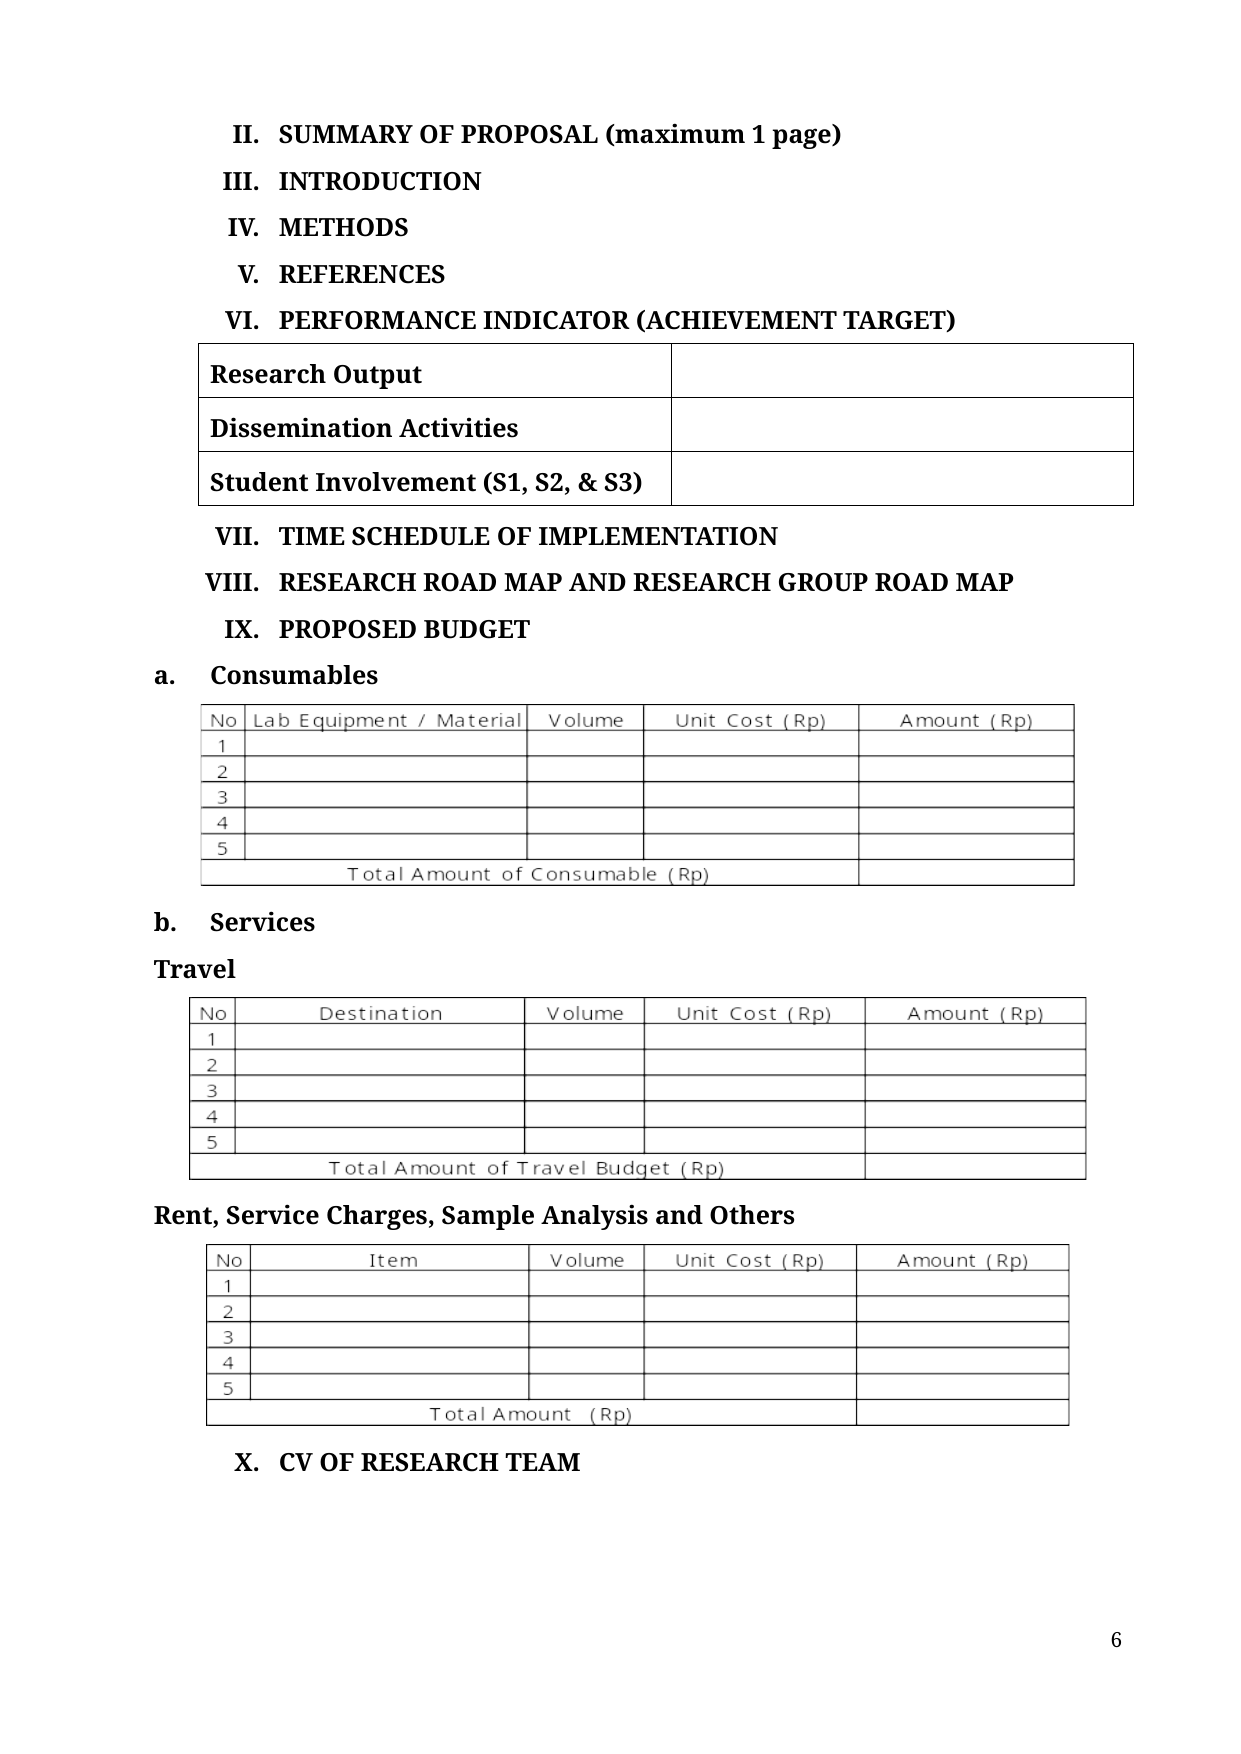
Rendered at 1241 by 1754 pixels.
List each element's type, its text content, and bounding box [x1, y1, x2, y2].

subtitle CV OF RESEARCH TEAM [260, 1444, 1122, 1479]
subtitle RESEARCH ROAD MAP AND RESEARCH GROUP ROAD MAP [260, 565, 1122, 599]
subtitle PERFORMANCE INDICATOR (ACHIEVEMENT TARGET) [260, 303, 1122, 337]
table_header [672, 344, 1133, 397]
subtitle SUMMARY OF PROPOSAL (maximum 1 page) [260, 117, 1122, 151]
table_cell Dissemination Activities [199, 398, 671, 451]
table_header Research Output [199, 344, 671, 397]
subtitle Rent, Service Charges, Sample Analysis and Others [153, 1198, 1122, 1232]
table_cell Student Involvement (S1, S2, & S3) [199, 452, 671, 505]
subtitle b. Services [153, 905, 1122, 939]
subtitle Travel [153, 951, 1122, 985]
subtitle TIME SCHEDULE OF IMPLEMENTATION [260, 518, 1122, 552]
subtitle INTRODUCTION [260, 163, 1122, 197]
subtitle a. Consumables [153, 658, 1122, 692]
subtitle REFERENCES [260, 256, 1122, 290]
subtitle PROPOSED BUDGET [260, 611, 1122, 646]
table_cell [672, 398, 1133, 451]
subtitle METHODS [260, 210, 1122, 244]
table_cell [672, 452, 1133, 505]
